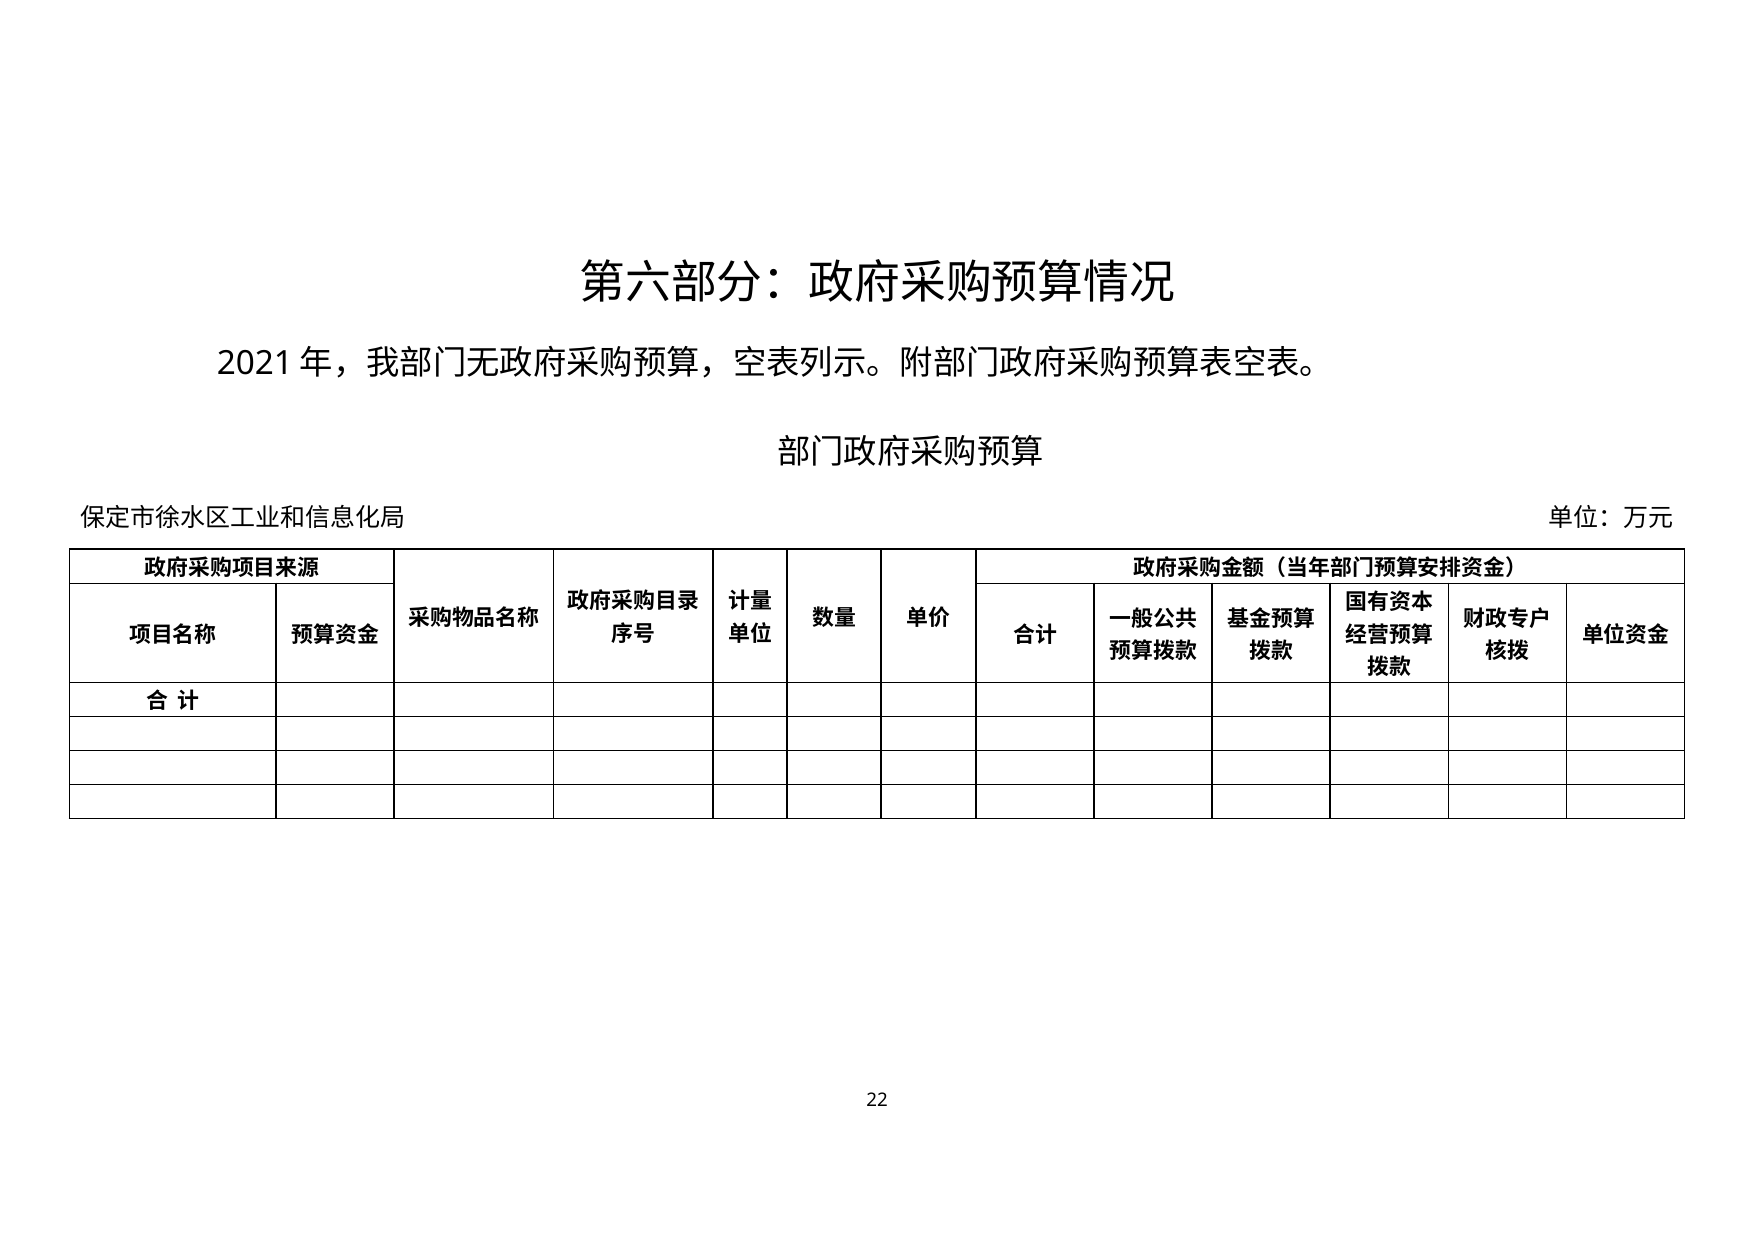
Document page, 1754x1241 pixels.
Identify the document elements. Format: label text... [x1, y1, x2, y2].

table_cell [277, 717, 393, 749]
table_cell [70, 785, 275, 818]
table_cell 政府采购项目来源 [70, 550, 393, 582]
table_cell [1213, 683, 1329, 716]
table_cell [1213, 785, 1329, 818]
table_cell [554, 751, 712, 784]
table_cell [788, 785, 880, 818]
text 部门政府采购预算 [150, 417, 1604, 482]
table_cell [1095, 785, 1211, 818]
table_cell [788, 751, 880, 784]
table_cell [1331, 717, 1448, 749]
table_cell [1567, 717, 1684, 749]
table_cell 采购物品名称 [395, 550, 553, 681]
table_cell [1095, 751, 1211, 784]
table_cell [788, 717, 880, 749]
table_cell [1095, 683, 1211, 716]
table_cell 合计 [977, 584, 1093, 681]
table_cell 基金预算拨款 [1213, 584, 1329, 681]
table_cell [1331, 785, 1448, 818]
table_cell [554, 717, 712, 749]
table_cell [882, 683, 975, 716]
table_cell [977, 683, 1093, 716]
table_cell [277, 683, 393, 716]
table_cell [277, 751, 393, 784]
table_cell 单位资金 [1567, 584, 1684, 681]
table_cell [977, 785, 1093, 818]
text 第六部分：政府采购预算情况 [150, 230, 1604, 328]
table_cell [554, 683, 712, 716]
table_cell [882, 751, 975, 784]
table_cell [977, 751, 1093, 784]
table_cell 合 计 [70, 683, 275, 716]
table_cell 单价 [882, 550, 975, 681]
table_cell [395, 785, 553, 818]
table_cell [1449, 751, 1566, 784]
table_cell 政府采购金额（当年部门预算安排资金） [977, 550, 1684, 582]
table_cell [714, 751, 786, 784]
table_cell [1567, 751, 1684, 784]
table_cell [395, 683, 553, 716]
table_cell 政府采购目录序号 [554, 550, 712, 681]
table_cell [395, 751, 553, 784]
table_cell [788, 683, 880, 716]
table_cell 计量 单位 [714, 550, 786, 681]
table_cell 预算资金 [277, 584, 393, 681]
table_cell [277, 785, 393, 818]
table_cell [1095, 717, 1211, 749]
table_cell 国有资本经营预算拨款 [1331, 584, 1448, 681]
table_cell 财政专户核拨 [1449, 584, 1566, 681]
table_cell [1331, 751, 1448, 784]
table_cell [554, 785, 712, 818]
table_cell [1213, 717, 1329, 749]
table_cell [1567, 683, 1684, 716]
table_cell [1449, 717, 1566, 749]
table_cell [1331, 683, 1448, 716]
table_cell [977, 717, 1093, 749]
table_cell 数量 [788, 550, 880, 681]
text 2021年，我部门无政府采购预算，空表列示。附部门政府采购预算表空表。 [150, 328, 1604, 393]
table_cell [70, 751, 275, 784]
table_header 单位：万元 [977, 483, 1684, 548]
table_cell [714, 683, 786, 716]
table_cell [1213, 751, 1329, 784]
table_cell 项目名称 [70, 584, 275, 681]
table_cell [1449, 785, 1566, 818]
table_cell 一般公共预算拨款 [1095, 584, 1211, 681]
table_cell [1567, 785, 1684, 818]
table_cell [714, 785, 786, 818]
table_cell [395, 717, 553, 749]
table_cell [70, 717, 275, 749]
table_cell [882, 785, 975, 818]
table_cell [882, 717, 975, 749]
table_header 保定市徐水区工业和信息化局 [70, 483, 975, 548]
table_cell [714, 717, 786, 749]
table_cell [1449, 683, 1566, 716]
